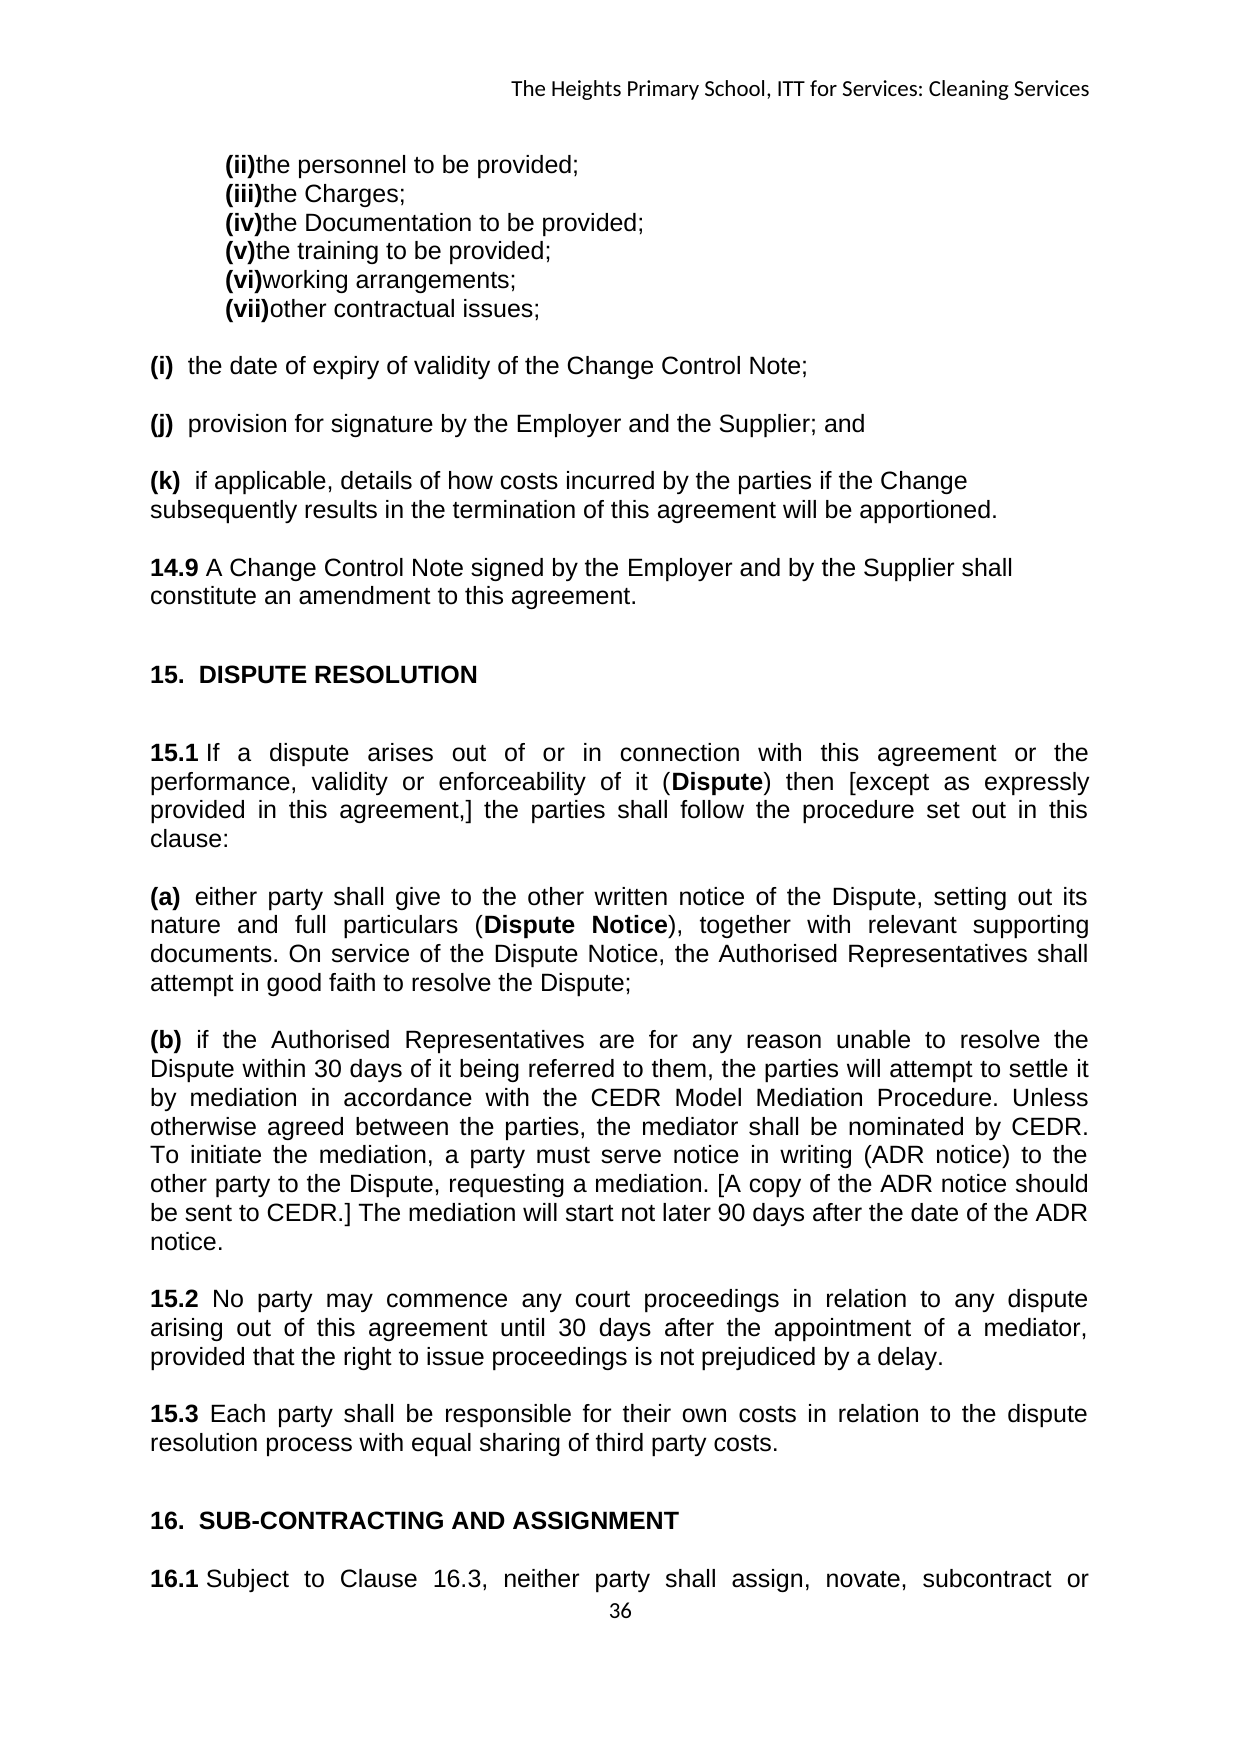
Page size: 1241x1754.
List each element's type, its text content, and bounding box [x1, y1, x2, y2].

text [150, 1564, 1090, 1592]
subtitle 16. SUB-CONTRACTING AND ASSIGNMENT [150, 1506, 1090, 1535]
text (b) if the Authorised Representatives are for any reason unable to resolve the Dispute within 30 days of it being referred to them, the parties will attempt to settle it by mediation in accordance with the CEDR Model Mediation Procedure. Unless otherwise agreed between the parties, the mediator shall be nominated by CEDR. To initiate the mediation, a party must serve notice in writing (ADR notice) to the other party to the Dispute, requesting a mediation. [A copy of the ADR notice should be sent to CEDR.] The mediation will start not later 90 days after the date of the ADR notice. [150, 1025, 1090, 1255]
text (vii)other contractual issues; [150, 294, 1090, 322]
text (i) the date of expiry of validity of the Change Control Note; [150, 351, 1090, 380]
text 15.3 Each party shall be responsible for their own costs in relation to the dispute resolution process with equal sharing of third party costs. [150, 1399, 1090, 1457]
subtitle 15. DISPUTE RESOLUTION [150, 659, 1090, 688]
text (j) provision for signature by the Employer and the Supplier; and [150, 409, 1090, 437]
text 15.1 If a dispute arises out of or in connection with this agreement or the performance, validity or enforceability of it (Dispute) then [except as expressly provided in this agreement,] the parties shall follow the procedure set out in this clause: [150, 738, 1090, 853]
text 14.9 A Change Control Note signed by the Employer and by the Supplier shall constitute an amendment to this agreement. [150, 552, 1090, 610]
text 15.2 No party may commence any court proceedings in relation to any dispute arising out of this agreement until 30 days after the appointment of a mediator, provided that the right to issue proceedings is not prejudiced by a delay. [150, 1284, 1090, 1370]
text (a) either party shall give to the other written notice of the Dispute, setting out its nature and full particulars (Dispute Notice), together with relevant supporting documents. On service of the Dispute Notice, the Authorised Representatives shall attempt in good faith to resolve the Dispute; [150, 882, 1090, 997]
text (vi)working arrangements; [150, 265, 1090, 294]
text (ii)the personnel to be provided; [150, 150, 1090, 179]
text (k) if applicable, details of how costs incurred by the parties if the Change subsequently results in the termination of this agreement will be apportioned. [150, 466, 1090, 524]
text (iv)the Documentation to be provided; [150, 207, 1090, 236]
text (iii)the Charges; [150, 179, 1090, 207]
text (v)the training to be provided; [150, 236, 1090, 265]
